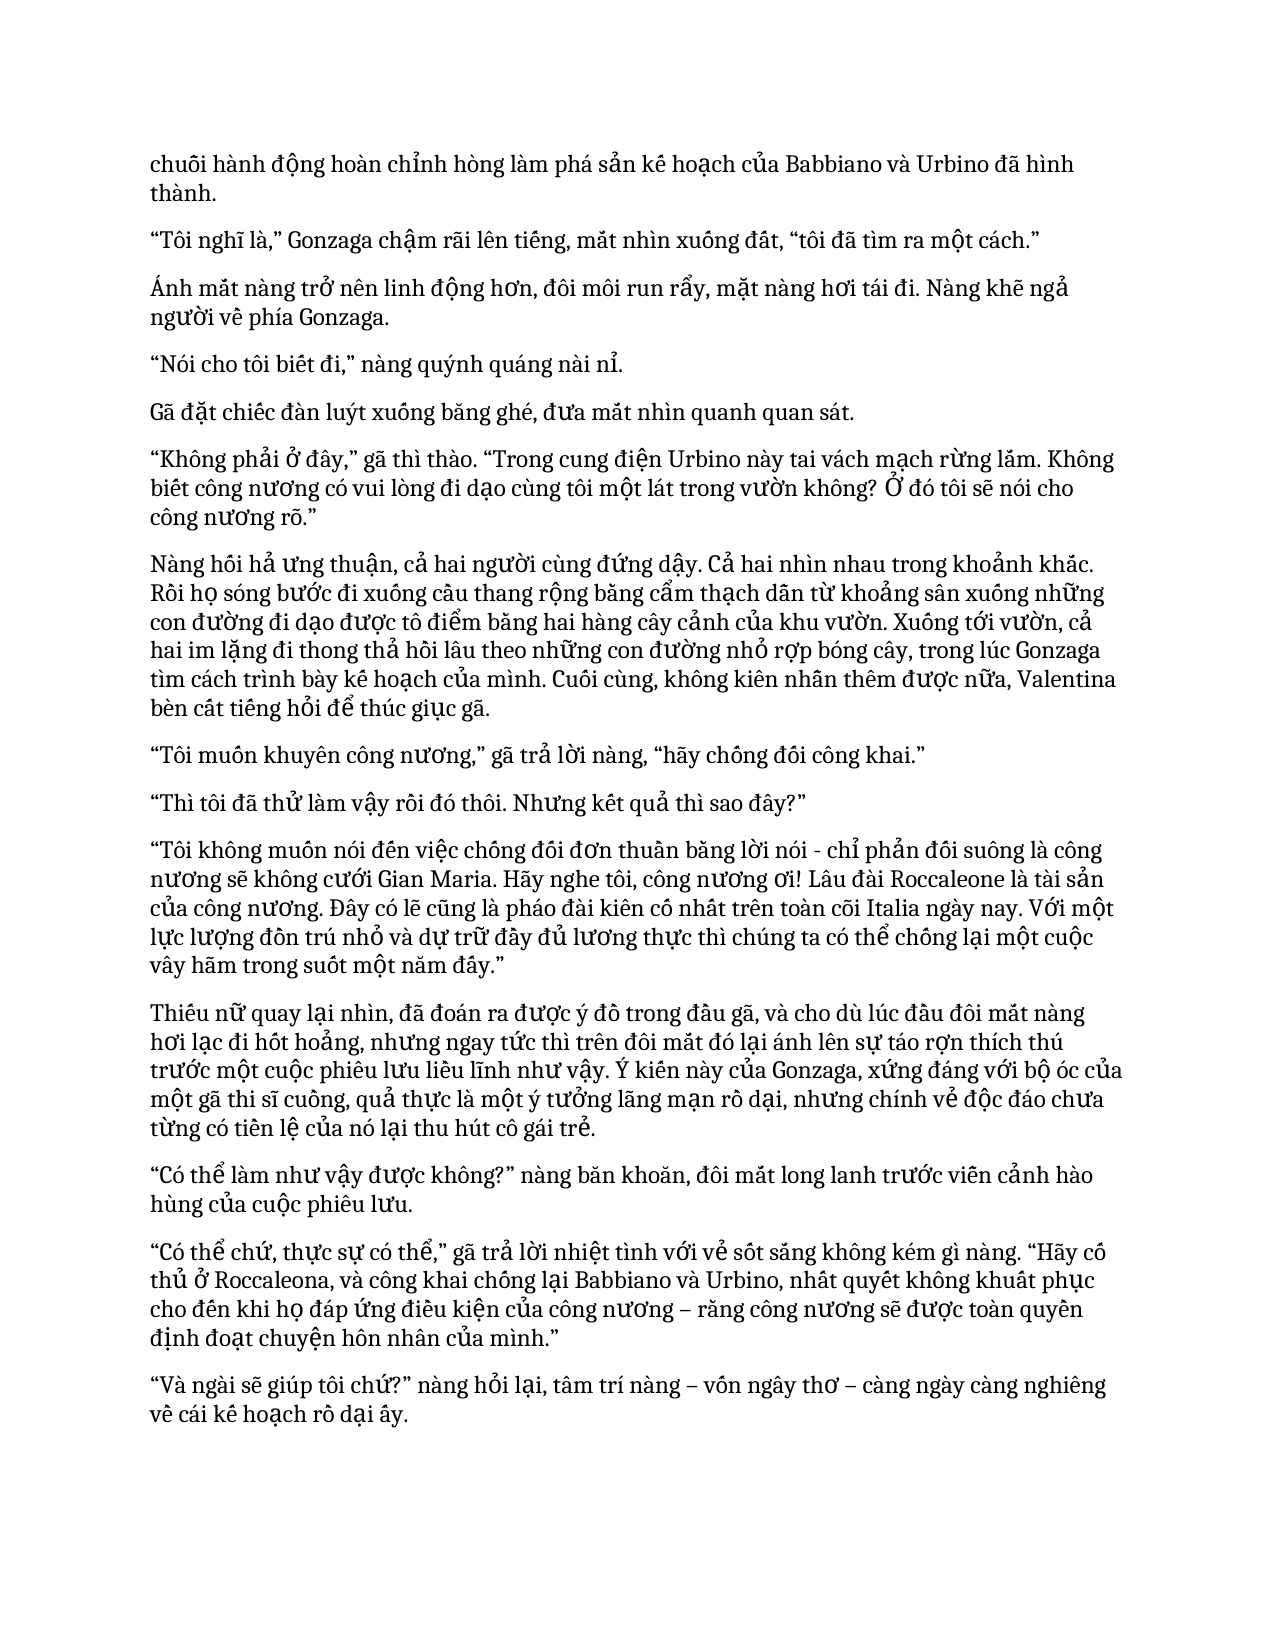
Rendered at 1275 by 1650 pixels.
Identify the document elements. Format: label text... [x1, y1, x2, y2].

text “Thì tôi đã thử làm vậy rồi đó thôi. Nhưng kết quả thì sao đây?” [150, 789, 1125, 817]
text “Không phải ở đây,” gã thì thào. “Trong cung điện Urbino này tai vách mạch rừng lắm. Không biết công nương có vui lòng đi dạo cùng tôi một lát trong vườn không? Ở đó tôi sẽ nói cho công nương rõ.” [150, 445, 1125, 531]
text Thiếu nữ quay lại nhìn, đã đoán ra được ý đồ trong đầu gã, và cho dù lúc đầu đôi mắt nàng hơi lạc đi hốt hoảng, nhưng ngay tức thì trên đôi mắt đó lại ánh lên sự táo rợn thích thú trước một cuộc phiêu lưu liều lĩnh như vậy. Ý kiến này của Gonzaga, xứng đáng với bộ óc của một gã thi sĩ cuồng, quả thực là một ý tưởng lãng mạn rồ dại, nhưng chính vẻ độc đáo chưa từng có tiền lệ của nó lại thu hút cô gái trẻ. [150, 999, 1125, 1142]
text “Tôi nghĩ là,” Gonzaga chậm rãi lên tiếng, mắt nhìn xuống đất, “tôi đã tìm ra một cách.” [150, 226, 1125, 255]
text Gã đặt chiếc đàn luýt xuống băng ghé, đưa mắt nhìn quanh quan sát. [150, 397, 1125, 426]
text Ánh mắt nàng trở nên linh động hơn, đôi môi run rẩy, mặt nàng hơi tái đi. Nàng khẽ ngả người về phía Gonzaga. [150, 274, 1125, 331]
text “Tôi muốn khuyên công nương,” gã trả lời nàng, “hãy chống đối công khai.” [150, 741, 1125, 770]
text “Có thể làm như vậy được không?” nàng băn khoăn, đôi mắt long lanh trước viễn cảnh hào hùng của cuộc phiêu lưu. [150, 1161, 1125, 1219]
text “Và ngài sẽ giúp tôi chứ?” nàng hỏi lại, tâm trí nàng – vốn ngây thơ – càng ngày càng nghiêng về cái kế hoạch rồ dại ấy. [150, 1371, 1125, 1429]
text “Có thể chứ, thực sự có thể,” gã trả lời nhiệt tình với vẻ sốt sắng không kém gì nàng. “Hãy cố thủ ở Roccaleona, và công khai chống lại Babbiano và Urbino, nhất quyết không khuất phục cho đến khi họ đáp ứng điều kiện của công nương – rằng công nương sẽ được toàn quyền định đoạt chuyện hôn nhân của mình.” [150, 1237, 1125, 1352]
text Nàng hối hả ưng thuận, cả hai người cùng đứng dậy. Cả hai nhìn nhau trong khoảnh khắc. Rồi họ sóng bước đi xuống cầu thang rộng bằng cẩm thạch dẫn từ khoảng sân xuống những con đường đi dạo được tô điểm bằng hai hàng cây cảnh của khu vườn. Xuống tới vườn, cả hai im lặng đi thong thả hồi lâu theo những con đường nhỏ rợp bóng cây, trong lúc Gonzaga tìm cách trình bày kế hoạch của mình. Cuối cùng, không kiên nhẫn thêm được nữa, Valentina bèn cất tiếng hỏi để thúc giục gã. [150, 550, 1125, 722]
text “Nói cho tôi biết đi,” nàng quýnh quáng nài nỉ. [150, 350, 1125, 379]
text “Tôi không muốn nói đến việc chống đối đơn thuần bằng lời nói - chỉ phản đối suông là công nương sẽ không cưới Gian Maria. Hãy nghe tôi, công nương ơi! Lâu đài Roccaleone là tài sản của công nương. Đây có lẽ cũng là pháo đài kiên cố nhất trên toàn cõi Italia ngày nay. Với một lực lượng đồn trú nhỏ và dự trữ đầy đủ lương thực thì chúng ta có thể chống lại một cuộc vây hãm trong suốt một năm đấy.” [150, 836, 1125, 980]
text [150, 150, 1125, 207]
